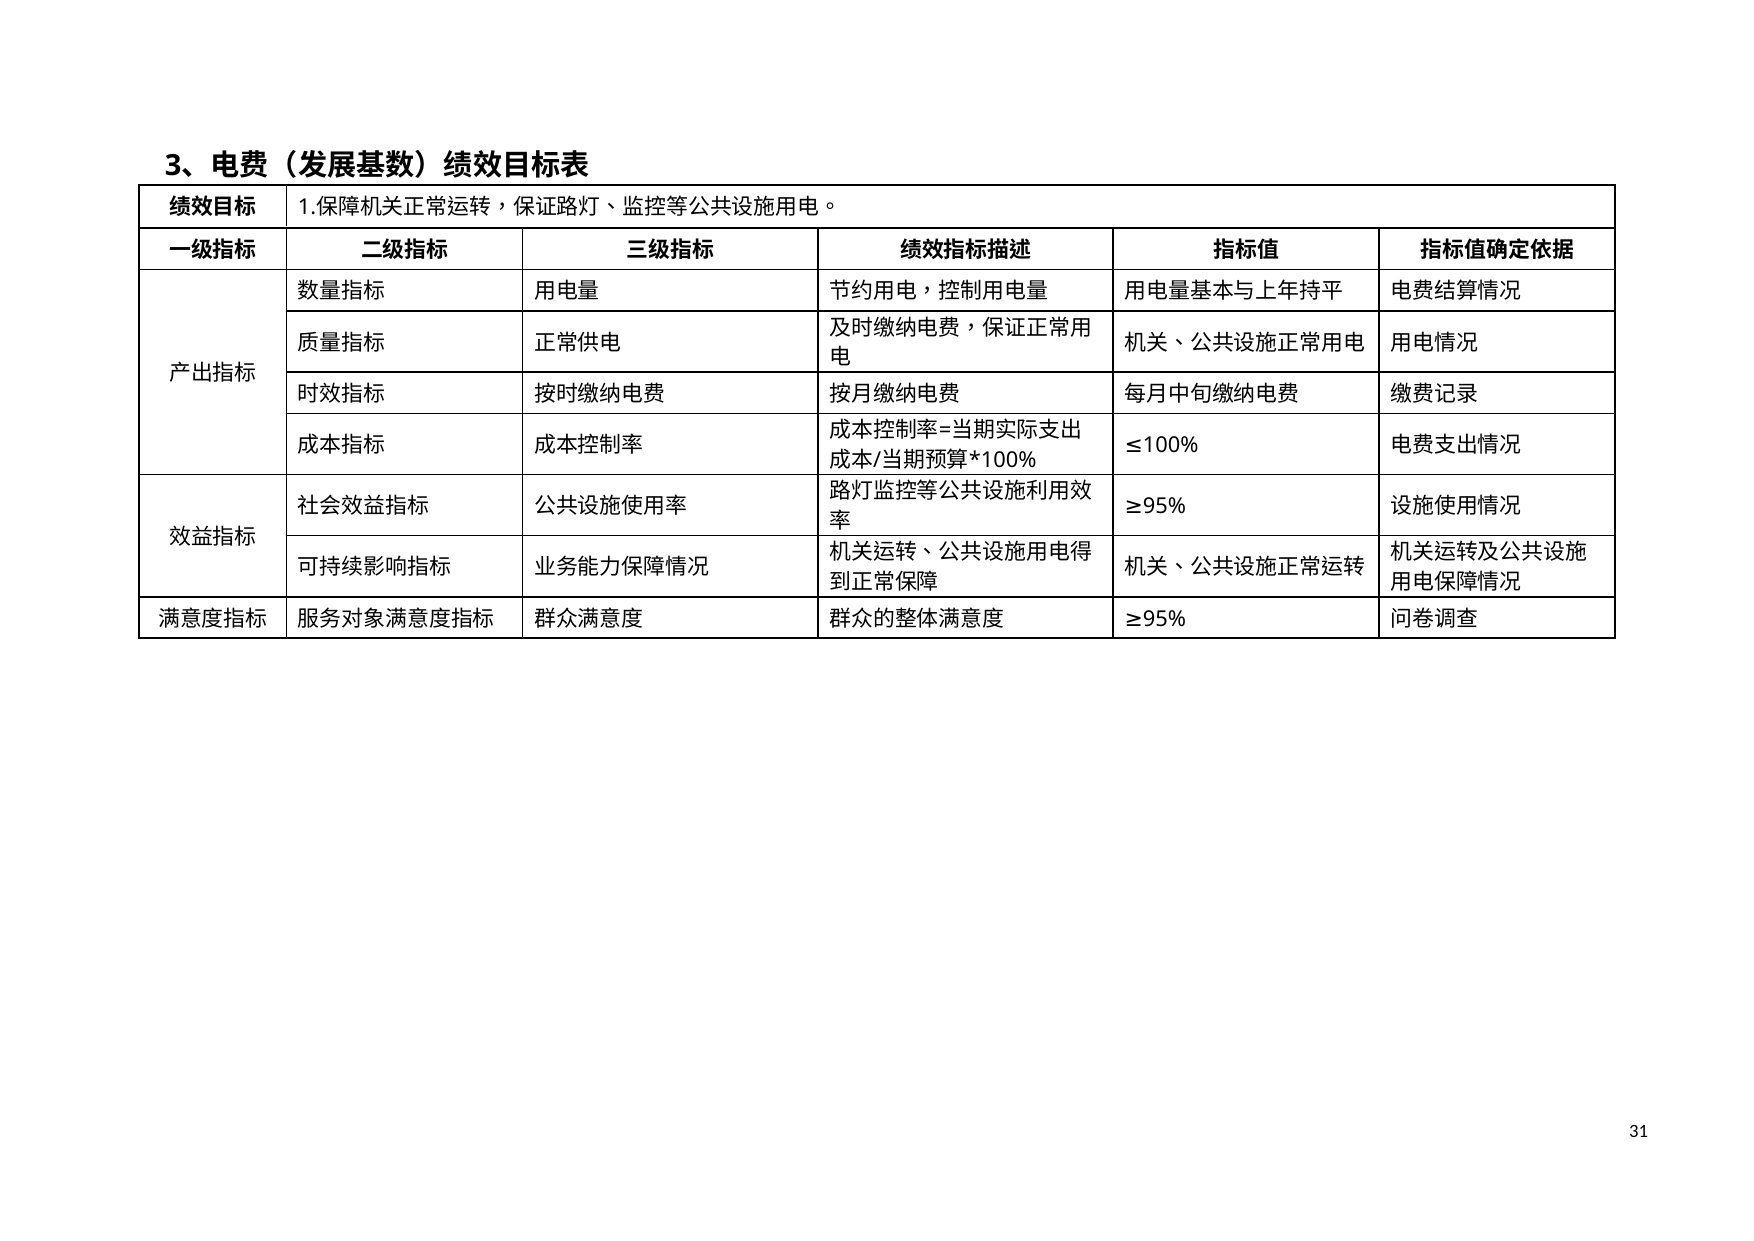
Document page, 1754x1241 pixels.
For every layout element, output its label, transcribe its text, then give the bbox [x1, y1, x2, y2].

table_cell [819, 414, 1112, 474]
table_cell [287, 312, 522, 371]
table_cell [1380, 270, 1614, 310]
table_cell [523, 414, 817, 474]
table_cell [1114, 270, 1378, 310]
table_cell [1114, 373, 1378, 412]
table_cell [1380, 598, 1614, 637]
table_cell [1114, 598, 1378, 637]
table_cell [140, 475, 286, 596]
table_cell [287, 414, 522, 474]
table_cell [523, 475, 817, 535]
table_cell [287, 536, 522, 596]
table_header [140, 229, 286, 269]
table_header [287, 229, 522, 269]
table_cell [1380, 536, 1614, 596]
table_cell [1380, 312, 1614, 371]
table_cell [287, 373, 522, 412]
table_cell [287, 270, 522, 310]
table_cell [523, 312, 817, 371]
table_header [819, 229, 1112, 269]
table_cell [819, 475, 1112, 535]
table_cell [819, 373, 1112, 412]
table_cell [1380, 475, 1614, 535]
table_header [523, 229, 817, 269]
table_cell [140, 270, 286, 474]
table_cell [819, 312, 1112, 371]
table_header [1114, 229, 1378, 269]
text 3、电费（发展基数）绩效目标表 [106, 142, 1648, 184]
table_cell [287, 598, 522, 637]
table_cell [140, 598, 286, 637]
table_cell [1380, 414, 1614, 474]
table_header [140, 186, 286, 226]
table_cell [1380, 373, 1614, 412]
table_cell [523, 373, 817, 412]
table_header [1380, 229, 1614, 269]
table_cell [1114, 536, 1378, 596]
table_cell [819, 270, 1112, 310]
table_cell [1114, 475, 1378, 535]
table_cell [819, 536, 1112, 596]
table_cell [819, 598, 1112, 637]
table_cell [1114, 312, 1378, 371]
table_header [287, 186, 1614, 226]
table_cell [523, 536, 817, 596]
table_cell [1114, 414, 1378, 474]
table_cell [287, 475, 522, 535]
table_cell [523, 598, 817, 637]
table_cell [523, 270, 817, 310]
